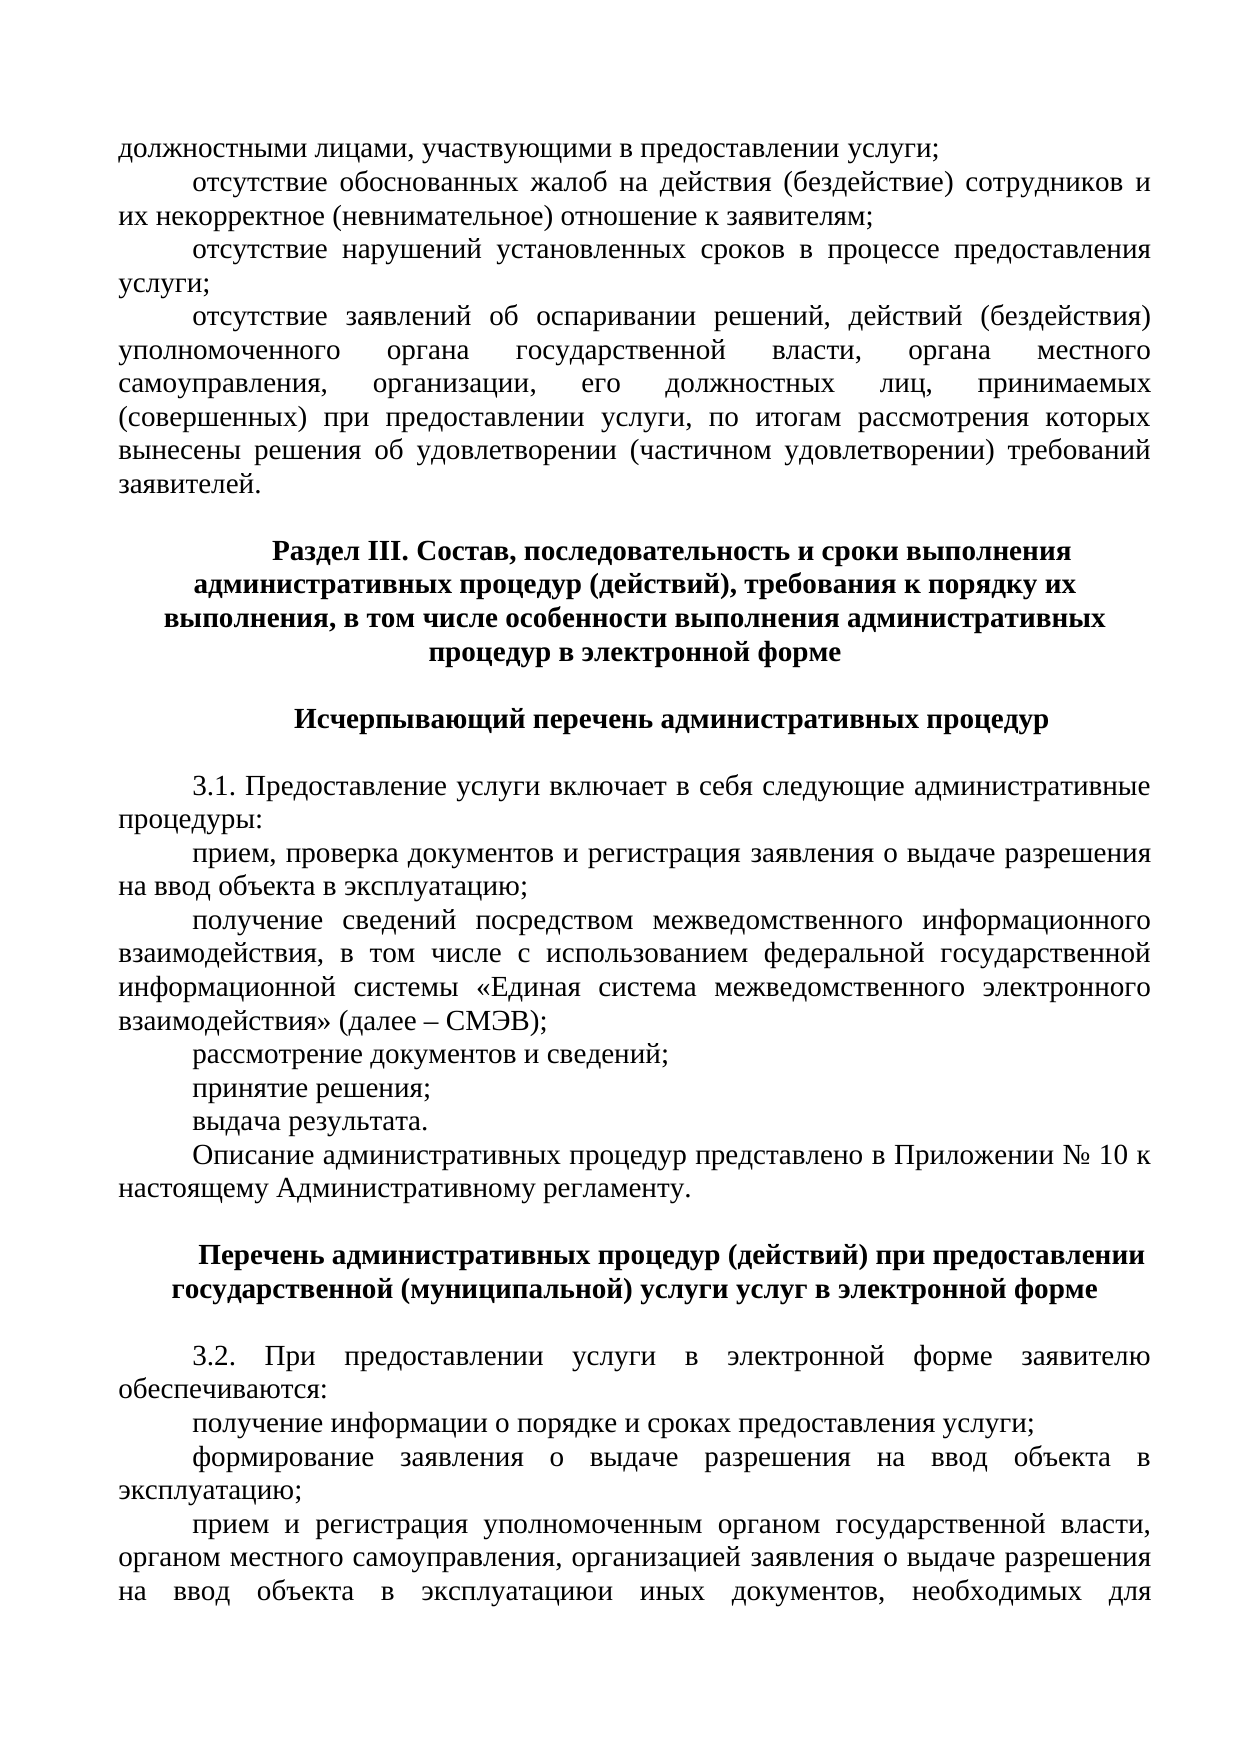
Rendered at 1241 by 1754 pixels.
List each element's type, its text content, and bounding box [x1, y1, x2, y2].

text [118, 1506, 1152, 1606]
text формирование заявления о выдаче разрешения на ввод объекта в эксплуатацию; [118, 1439, 1152, 1506]
text рассмотрение документов и сведений; [118, 1036, 1152, 1070]
text Исчерпывающий перечень административных процедур [118, 701, 1152, 734]
text принятие решения; [118, 1070, 1152, 1103]
text Описание административных процедур представлено в Приложении № 10 к настоящему Административному регламенту. [118, 1137, 1152, 1204]
text Раздел III. Состав, последовательность и сроки выполнения административных процедур (действий), требования к порядку их выполнения, в том числе особенности выполнения административных процедур в электронной форме [118, 533, 1152, 667]
text 3.1. Предоставление услуги включает в себя следующие административные процедуры: [118, 768, 1152, 835]
text получение сведений посредством межведомственного информационного взаимодействия, в том числе с использованием федеральной государственной информационной системы «Единая система межведомственного электронного взаимодействия» (далее – СМЭВ); [118, 902, 1152, 1036]
text Перечень административных процедур (действий) при предоставлении государственной (муниципальной) услуги услуг в электронной форме [118, 1237, 1152, 1304]
text отсутствие заявлений об оспаривании решений, действий (бездействия) уполномоченного органа государственной власти, органа местного самоуправления, организации, его должностных лиц, принимаемых (совершенных) при предоставлении услуги, по итогам рассмотрения которых вынесены решения об удовлетворении (частичном удовлетворении) требований заявителей. [118, 298, 1152, 499]
text прием, проверка документов и регистрация заявления о выдаче разрешения на ввод объекта в эксплуатацию; [118, 835, 1152, 902]
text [118, 131, 1152, 164]
text отсутствие обоснованных жалоб на действия (бездействие) сотрудников и их некорректное (невнимательное) отношение к заявителям; [118, 164, 1152, 231]
text отсутствие нарушений установленных сроков в процессе предоставления услуги; [118, 231, 1152, 298]
text 3.2. При предоставлении услуги в электронной форме заявителю обеспечиваются: [118, 1338, 1152, 1405]
text выдача результата. [118, 1103, 1152, 1137]
text получение информации о порядке и сроках предоставления услуги; [118, 1405, 1152, 1439]
